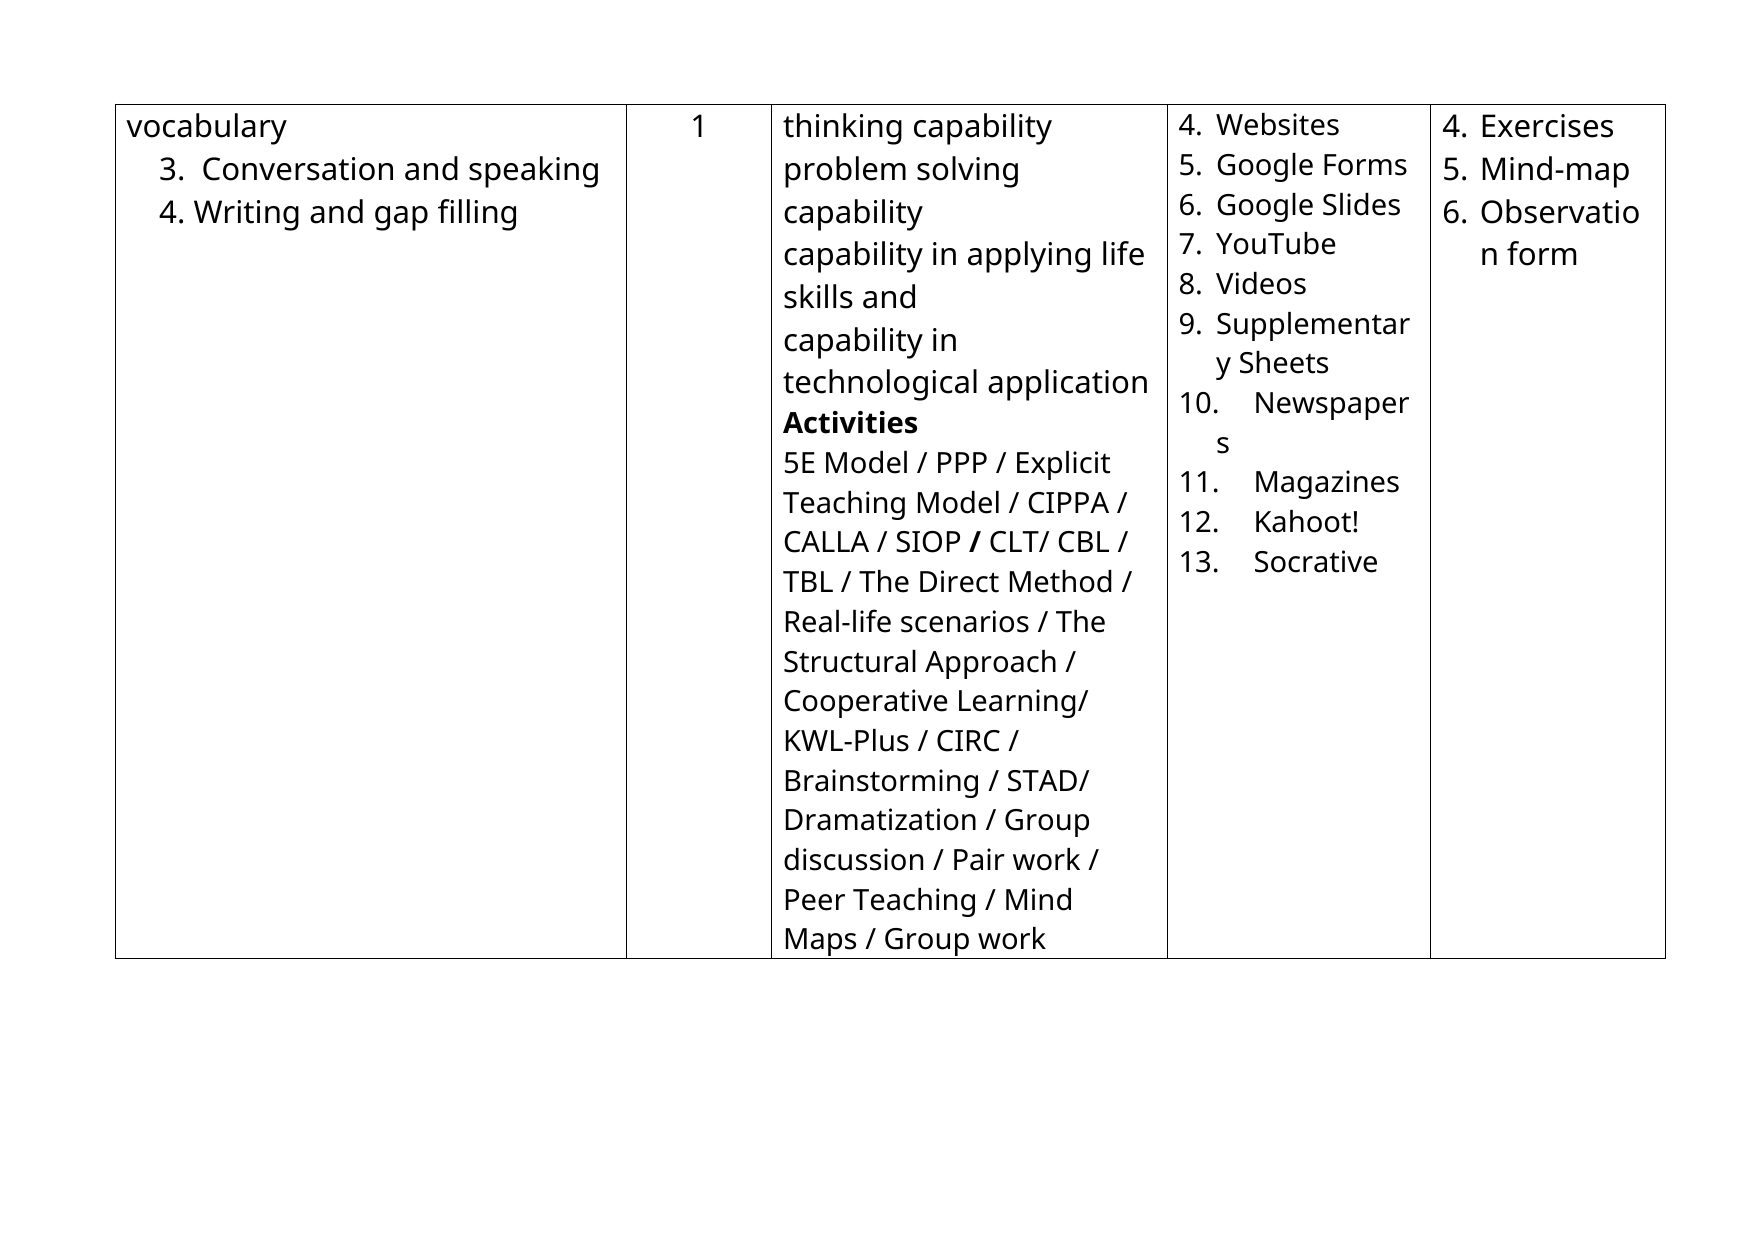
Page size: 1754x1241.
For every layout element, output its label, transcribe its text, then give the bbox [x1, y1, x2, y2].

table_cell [116, 105, 626, 958]
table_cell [1168, 105, 1430, 958]
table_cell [1431, 105, 1665, 958]
table_cell (4) 1 1 1 1 [627, 105, 771, 958]
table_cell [772, 105, 1167, 958]
